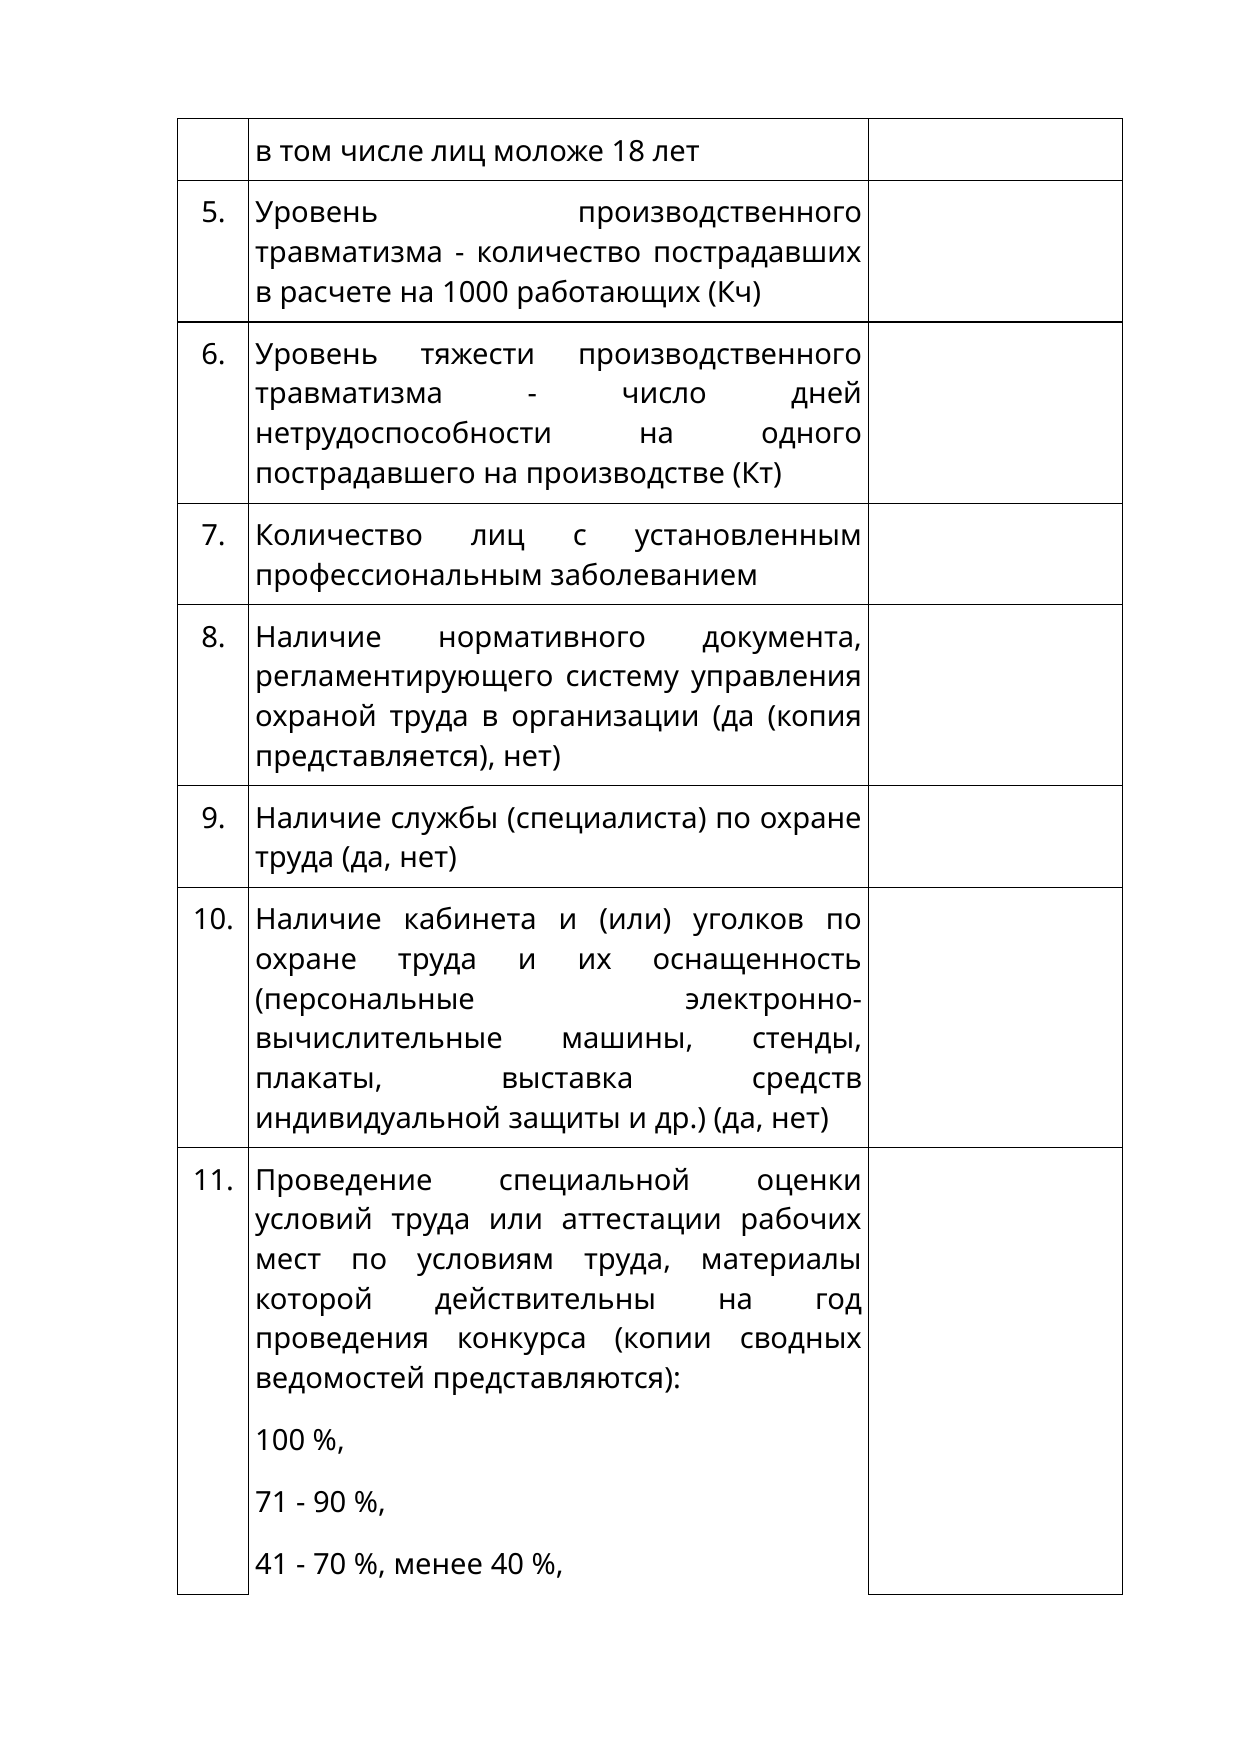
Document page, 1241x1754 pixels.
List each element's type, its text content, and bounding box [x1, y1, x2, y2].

table_cell 6. [178, 323, 248, 502]
table_cell 7. [178, 504, 248, 604]
table_cell [869, 504, 1122, 604]
table_cell Наличие нормативного документа, регламентирующего систему управления охраной труда в организации (да (копия представляется), нет) [249, 605, 868, 785]
table_cell Уровень тяжести производственного травматизма - число дней нетрудоспособности на одного пострадавшего на производстве (Кт) [249, 323, 868, 502]
table_cell 10. [178, 888, 248, 1147]
table_cell 9. [178, 786, 248, 887]
table_cell Наличие службы (специалиста) по охране труда (да, нет) [249, 786, 868, 887]
table_cell 11. [178, 1148, 248, 1594]
table_cell 71 - 90 %, [249, 1470, 868, 1532]
table_cell [869, 181, 1122, 321]
table_cell в том числе лиц моложе 18 лет [249, 119, 868, 180]
table_cell [869, 786, 1122, 887]
table_cell 100 %, [249, 1408, 868, 1470]
table_cell Уровень производственного травматизма - количество пострадавших в расчете на 1000 работающих (Кч) [249, 181, 868, 321]
table_cell [869, 888, 1122, 1147]
table_cell Наличие кабинета и (или) уголков по охране труда и их оснащенность (персональные электронно-вычислительные машины, стенды, плакаты, выставка средств индивидуальной защиты и др.) (да, нет) [249, 888, 868, 1147]
table_cell [869, 1148, 1122, 1594]
table_cell Количество лиц с установленным профессиональным заболеванием [249, 504, 868, 604]
table_cell Проведение специальной оценки условий труда или аттестации рабочих мест по условиям труда, материалы которой действительны на год проведения конкурса (копии сводных ведомостей представляются): [249, 1148, 868, 1408]
table_cell 41 - 70 %, менее 40 %, [249, 1532, 868, 1594]
table_cell [869, 119, 1122, 180]
table_cell 5. [178, 181, 248, 321]
table_cell [869, 605, 1122, 785]
table_cell 8. [178, 605, 248, 785]
table_cell [869, 323, 1122, 502]
